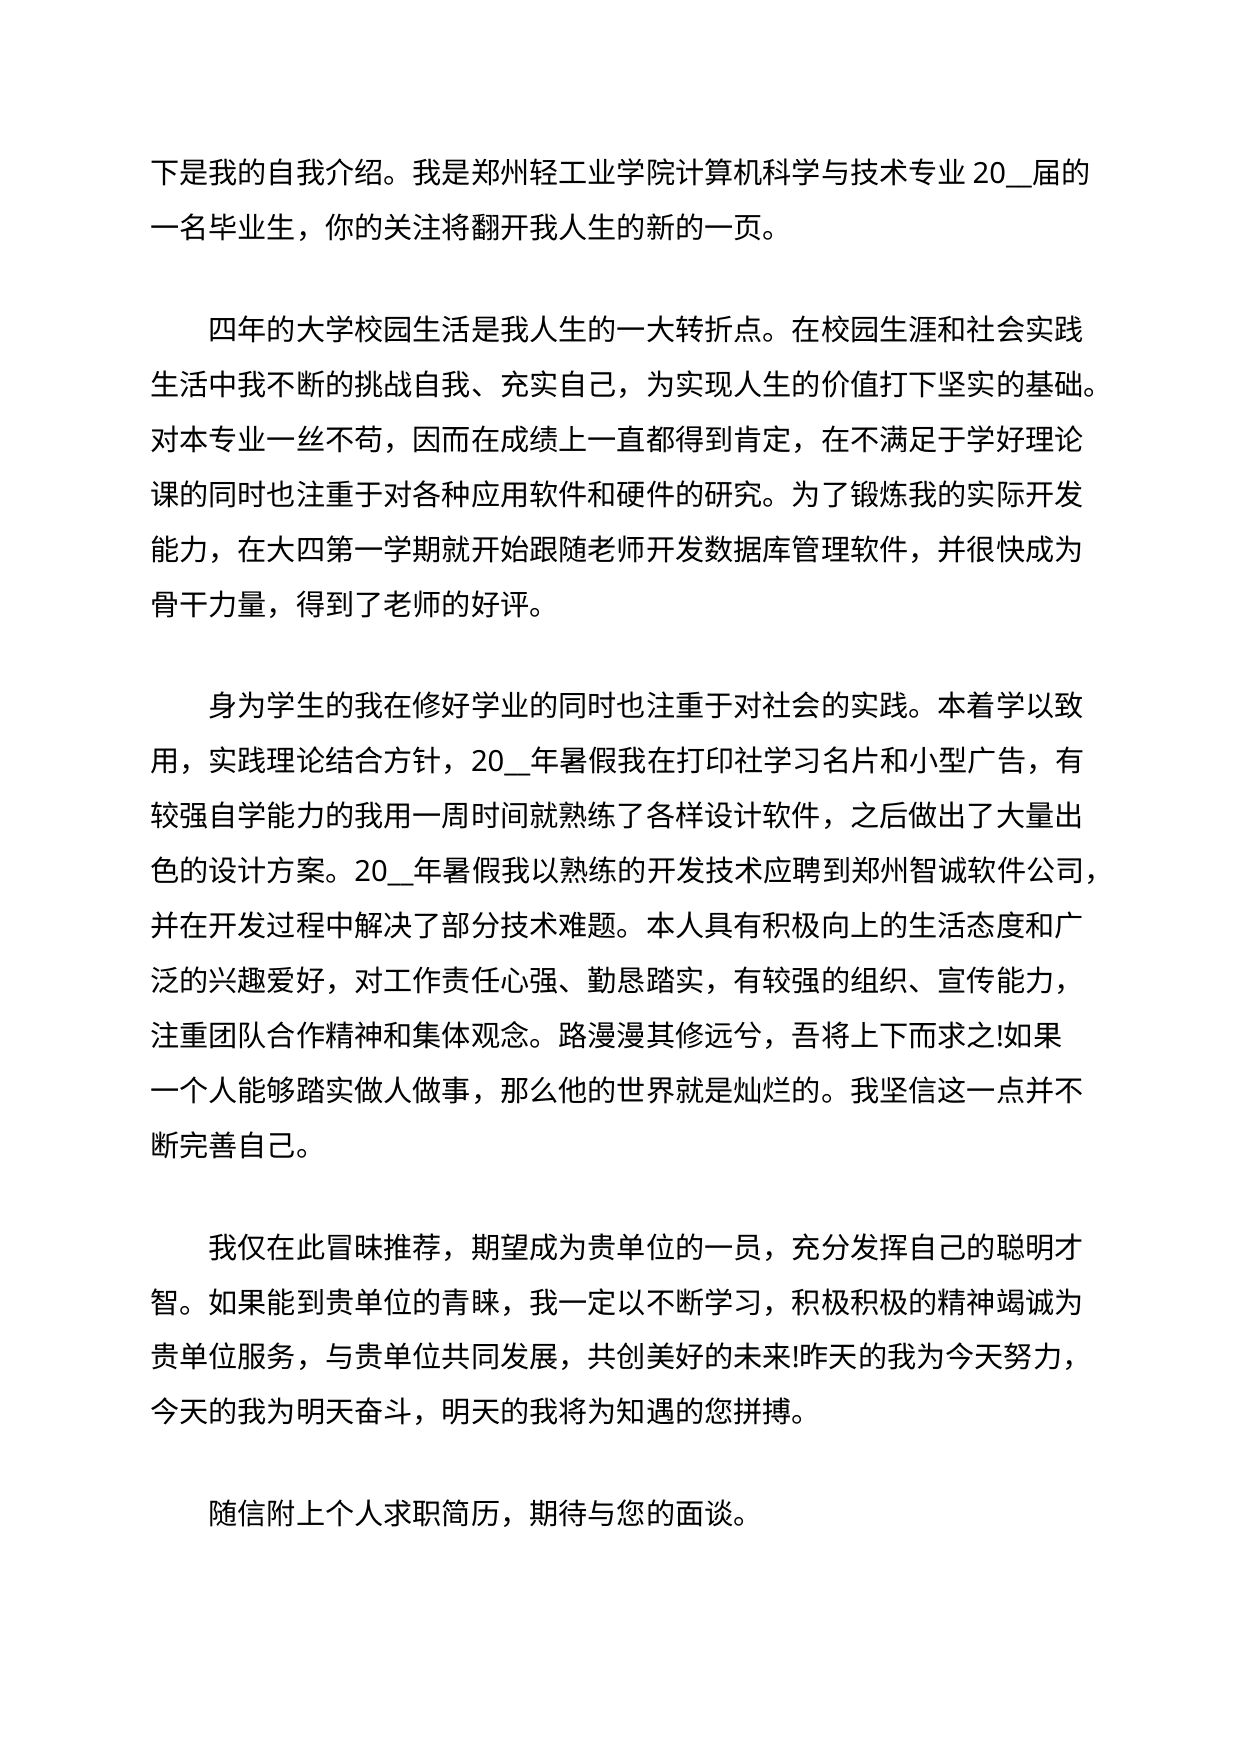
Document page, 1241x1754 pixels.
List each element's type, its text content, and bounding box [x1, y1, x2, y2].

text 随信附上个人求职简历，期待与您的面谈。 [150, 1491, 1090, 1533]
text 四年的大学校园生活是我人生的一大转折点。在校园生涯和社会实践生活中我不断的挑战自我、充实自己，为实现人生的价值打下坚实的基础。对本专业一丝不苟，因而在成绩上一直都得到肯定，在不满足于学好理论课的同时也注重于对各种应用软件和硬件的研究。为了锻炼我的实际开发能力，在大四第一学期就开始跟随老师开发数据库管理软件，并很快成为骨干力量，得到了老师的好评。 [150, 307, 1090, 623]
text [150, 150, 1090, 247]
text 身为学生的我在修好学业的同时也注重于对社会的实践。本着学以致用，实践理论结合方针，20__年暑假我在打印社学习名片和小型广告，有较强自学能力的我用一周时间就熟练了各样设计软件，之后做出了大量出色的设计方案。20__年暑假我以熟练的开发技术应聘到郑州智诚软件公司，并在开发过程中解决了部分技术难题。本人具有积极向上的生活态度和广泛的兴趣爱好，对工作责任心强、勤恳踏实，有较强的组织、宣传能力，注重团队合作精神和集体观念。路漫漫其修远兮，吾将上下而求之!如果一个人能够踏实做人做事，那么他的世界就是灿烂的。我坚信这一点并不断完善自己。 [150, 683, 1090, 1165]
text 我仅在此冒昧推荐，期望成为贵单位的一员，充分发挥自己的聪明才智。如果能到贵单位的青睐，我一定以不断学习，积极积极的精神竭诚为贵单位服务，与贵单位共同发展，共创美好的未来!昨天的我为今天努力，今天的我为明天奋斗，明天的我将为知遇的您拼搏。 [150, 1224, 1090, 1431]
